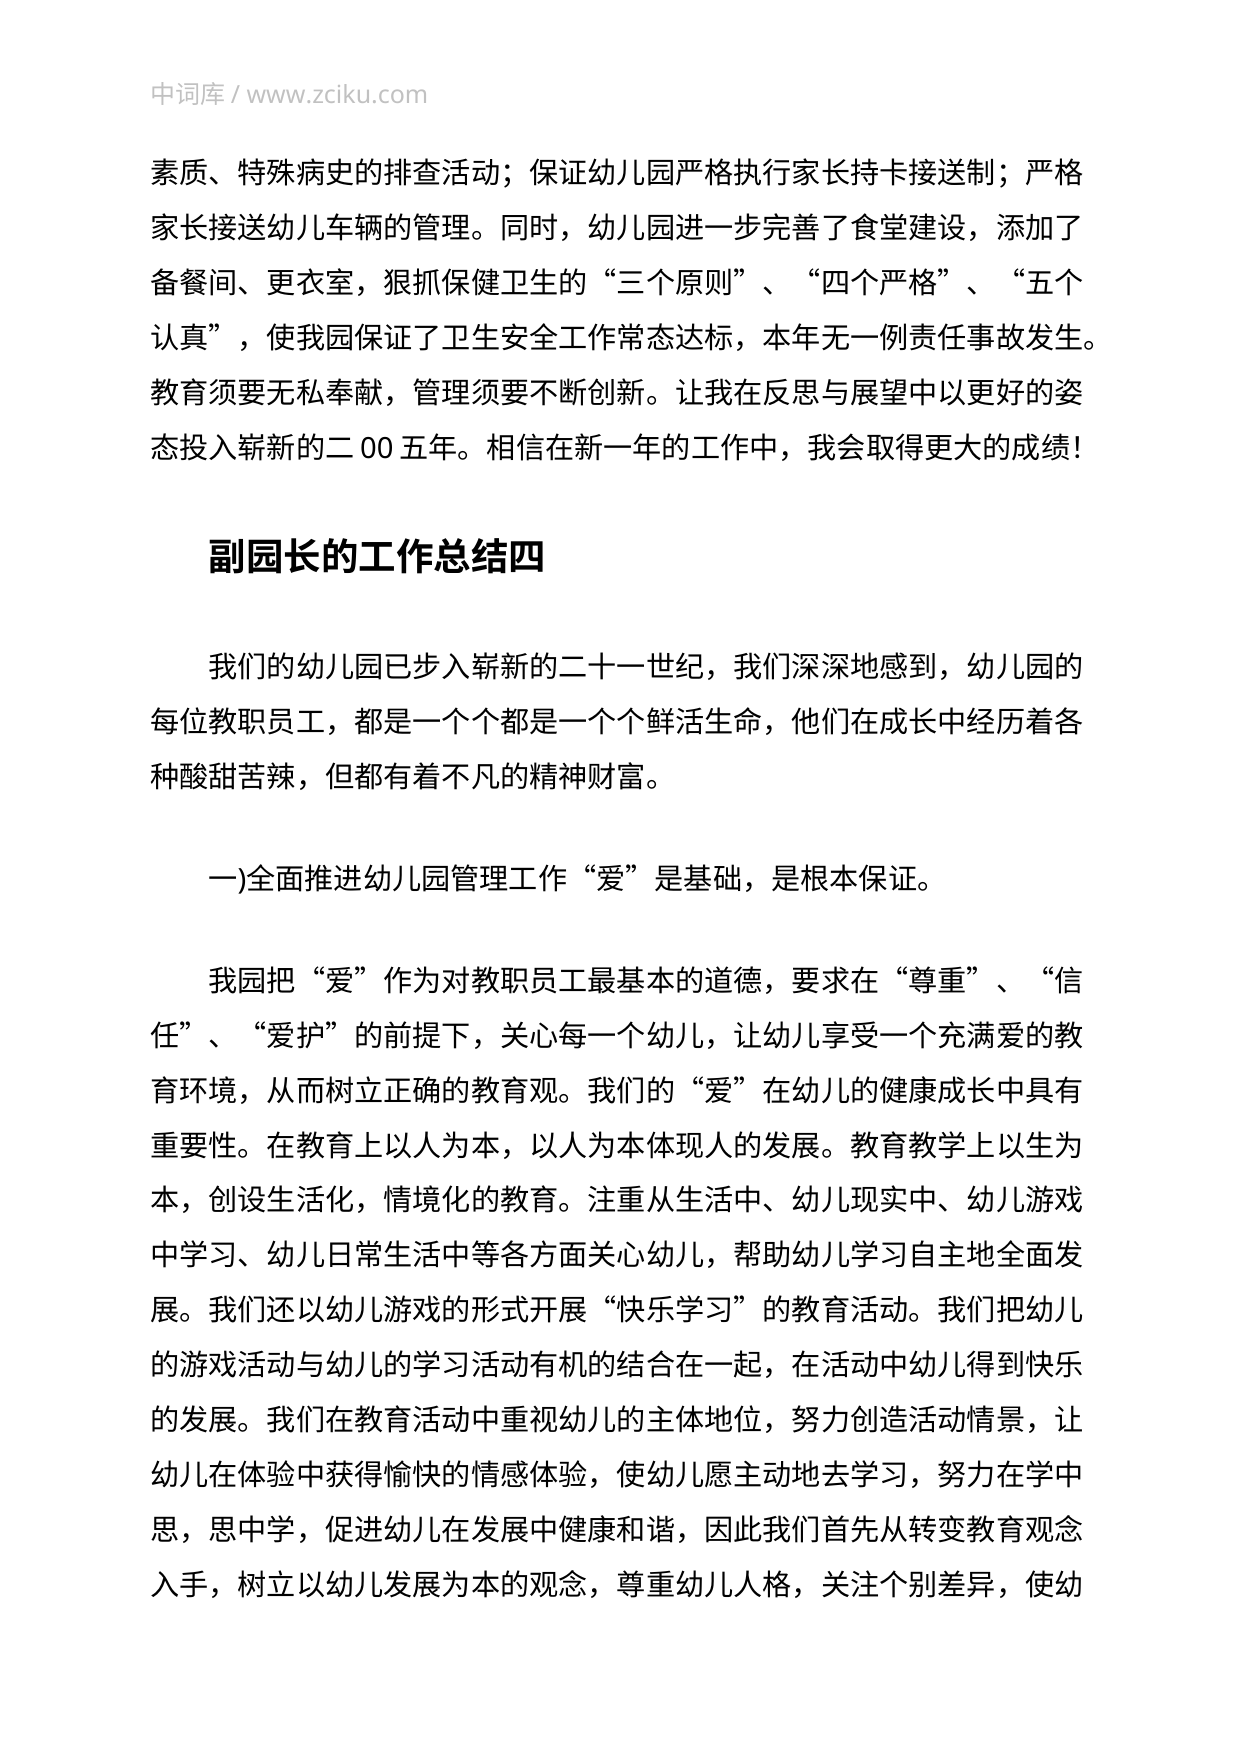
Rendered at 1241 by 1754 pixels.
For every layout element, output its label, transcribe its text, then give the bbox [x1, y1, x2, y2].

text 我们的幼儿园已步入崭新的二十一世纪，我们深深地感到，幼儿园的每位教职员工，都是一个个都是一个个鲜活生命，他们在成长中经历着各种酸甜苦辣，但都有着不凡的精神财富。 [150, 644, 1090, 796]
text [150, 957, 1090, 1603]
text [150, 150, 1090, 467]
text 一)全面推进幼儿园管理工作“爱”是基础，是根本保证。 [150, 855, 1090, 898]
text 副园长的工作总结四 [150, 526, 1090, 581]
